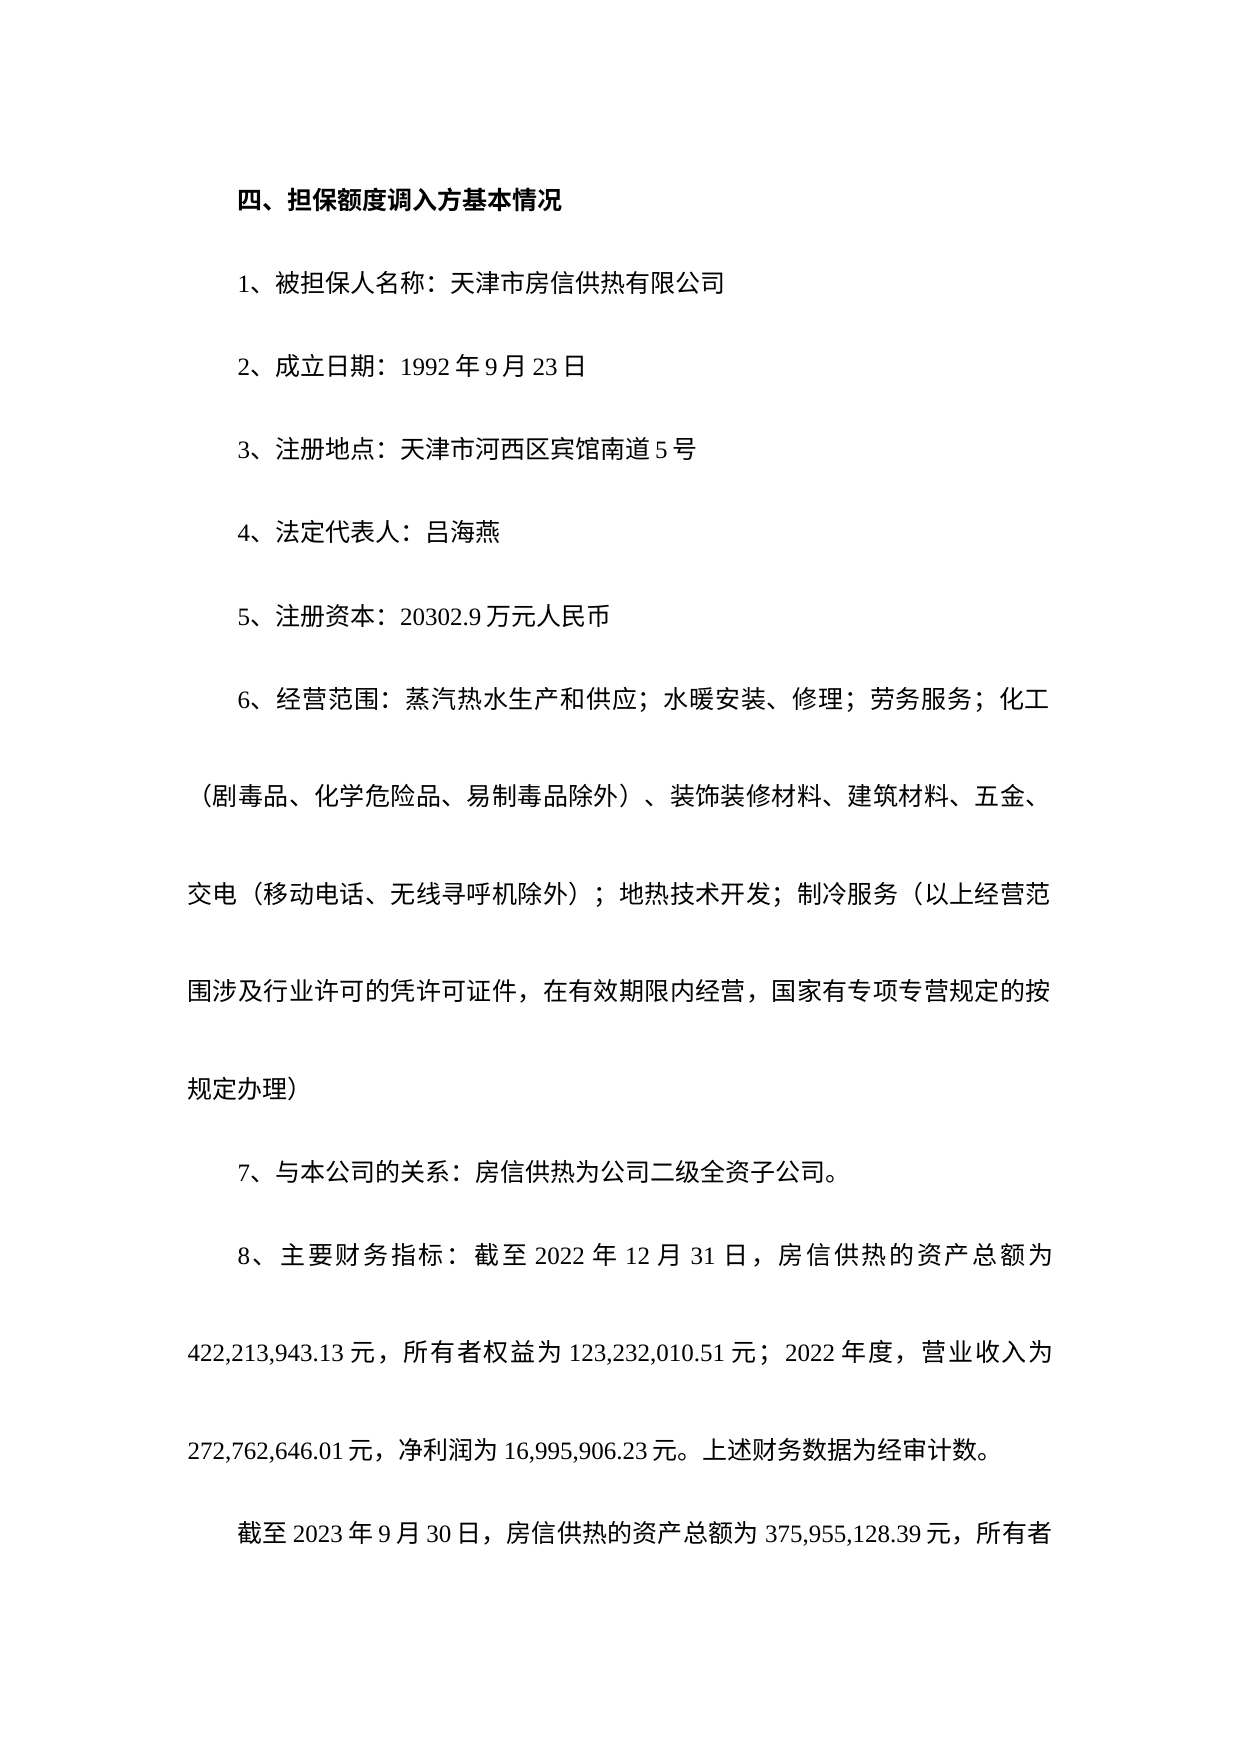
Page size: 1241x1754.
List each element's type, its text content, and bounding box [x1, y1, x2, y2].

text 5、注册资本：20302.9万元人民币 [187, 582, 1053, 647]
text 3、注册地点：天津市河西区宾馆南道5号 [187, 415, 1053, 480]
text 4、法定代表人：吕海燕 [187, 498, 1053, 563]
text 2、成立日期：1992年9月23日 [187, 332, 1053, 397]
text 四、担保额度调入方基本情况 [187, 166, 1053, 231]
text 7、与本公司的关系：房信供热为公司二级全资子公司。 [187, 1138, 1053, 1203]
text 8、主要财务指标：截至2022年12月31日，房信供热的资产总额为422,213,943.13元，所有者权益为123,232,010.51元；2022年度，营业收入为272,762,646.01元，净利润为16,995,906.23元。上述财务数据为经审计数。 [187, 1221, 1053, 1481]
text 1、被担保人名称：天津市房信供热有限公司 [187, 249, 1053, 314]
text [187, 1499, 1053, 1564]
text 6、经营范围：蒸汽热水生产和供应；水暖安装、修理；劳务服务；化工（剧毒品、化学危险品、易制毒品除外）、装饰装修材料、建筑材料、五金、交电（移动电话、无线寻呼机除外）；地热技术开发；制冷服务（以上经营范围涉及行业许可的凭许可证件，在有效期限内经营，国家有专项专营规定的按规定办理） [187, 665, 1053, 1120]
